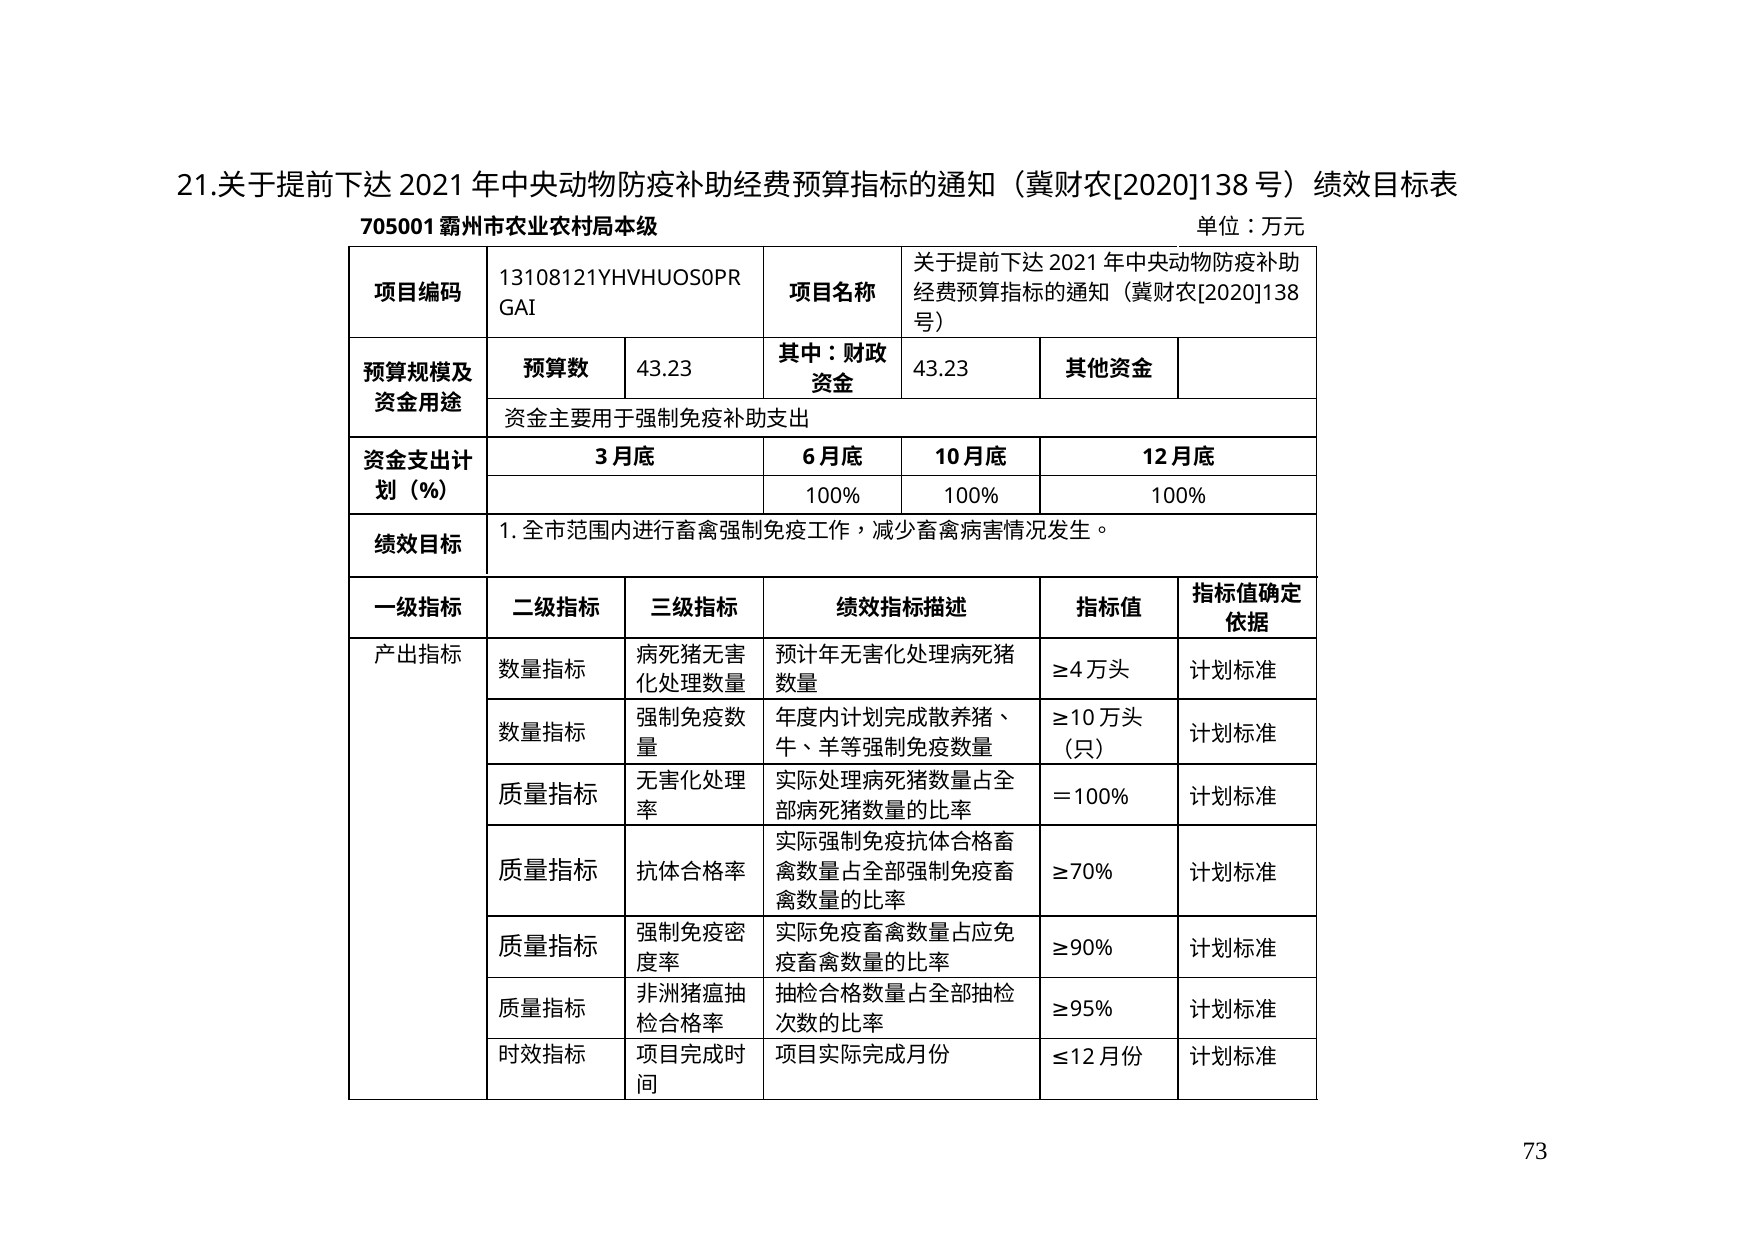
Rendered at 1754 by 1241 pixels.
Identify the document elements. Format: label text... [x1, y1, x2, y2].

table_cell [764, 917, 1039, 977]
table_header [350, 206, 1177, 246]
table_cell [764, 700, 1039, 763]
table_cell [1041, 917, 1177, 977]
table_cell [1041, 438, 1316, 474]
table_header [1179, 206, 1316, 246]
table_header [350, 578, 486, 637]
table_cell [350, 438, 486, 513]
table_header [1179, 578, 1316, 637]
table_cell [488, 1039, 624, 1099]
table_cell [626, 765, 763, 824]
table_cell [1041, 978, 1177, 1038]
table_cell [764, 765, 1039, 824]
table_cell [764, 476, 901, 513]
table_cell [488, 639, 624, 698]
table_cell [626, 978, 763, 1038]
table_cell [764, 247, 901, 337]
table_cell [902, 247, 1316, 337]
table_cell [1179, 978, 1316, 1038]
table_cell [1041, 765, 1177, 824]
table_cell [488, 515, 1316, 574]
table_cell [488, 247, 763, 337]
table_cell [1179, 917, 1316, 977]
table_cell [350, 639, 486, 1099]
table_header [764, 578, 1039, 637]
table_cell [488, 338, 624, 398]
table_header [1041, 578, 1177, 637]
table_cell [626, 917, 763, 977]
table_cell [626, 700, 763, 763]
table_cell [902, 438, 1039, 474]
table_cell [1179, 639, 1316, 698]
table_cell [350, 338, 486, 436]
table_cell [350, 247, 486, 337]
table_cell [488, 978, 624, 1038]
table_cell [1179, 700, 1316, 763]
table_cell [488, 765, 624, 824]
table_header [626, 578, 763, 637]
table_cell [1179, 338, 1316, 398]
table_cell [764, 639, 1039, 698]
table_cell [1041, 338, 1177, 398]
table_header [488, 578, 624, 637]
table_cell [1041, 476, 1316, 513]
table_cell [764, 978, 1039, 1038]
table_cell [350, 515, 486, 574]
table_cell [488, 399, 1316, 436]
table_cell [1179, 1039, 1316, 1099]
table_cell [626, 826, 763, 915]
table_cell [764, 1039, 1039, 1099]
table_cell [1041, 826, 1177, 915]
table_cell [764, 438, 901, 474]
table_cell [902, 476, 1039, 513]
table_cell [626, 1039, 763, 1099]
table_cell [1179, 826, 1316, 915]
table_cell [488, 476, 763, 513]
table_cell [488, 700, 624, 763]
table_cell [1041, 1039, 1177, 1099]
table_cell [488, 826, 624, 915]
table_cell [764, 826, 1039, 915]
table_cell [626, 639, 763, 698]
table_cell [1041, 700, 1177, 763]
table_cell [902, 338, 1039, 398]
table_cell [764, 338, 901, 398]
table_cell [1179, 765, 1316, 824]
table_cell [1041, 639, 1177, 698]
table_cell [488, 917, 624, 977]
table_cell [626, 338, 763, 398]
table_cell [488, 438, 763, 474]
text 21.关于提前下达2021年中央动物防疫补助经费预算指标的通知（冀财农[2020]138号）绩效目标表 [118, 164, 1547, 204]
